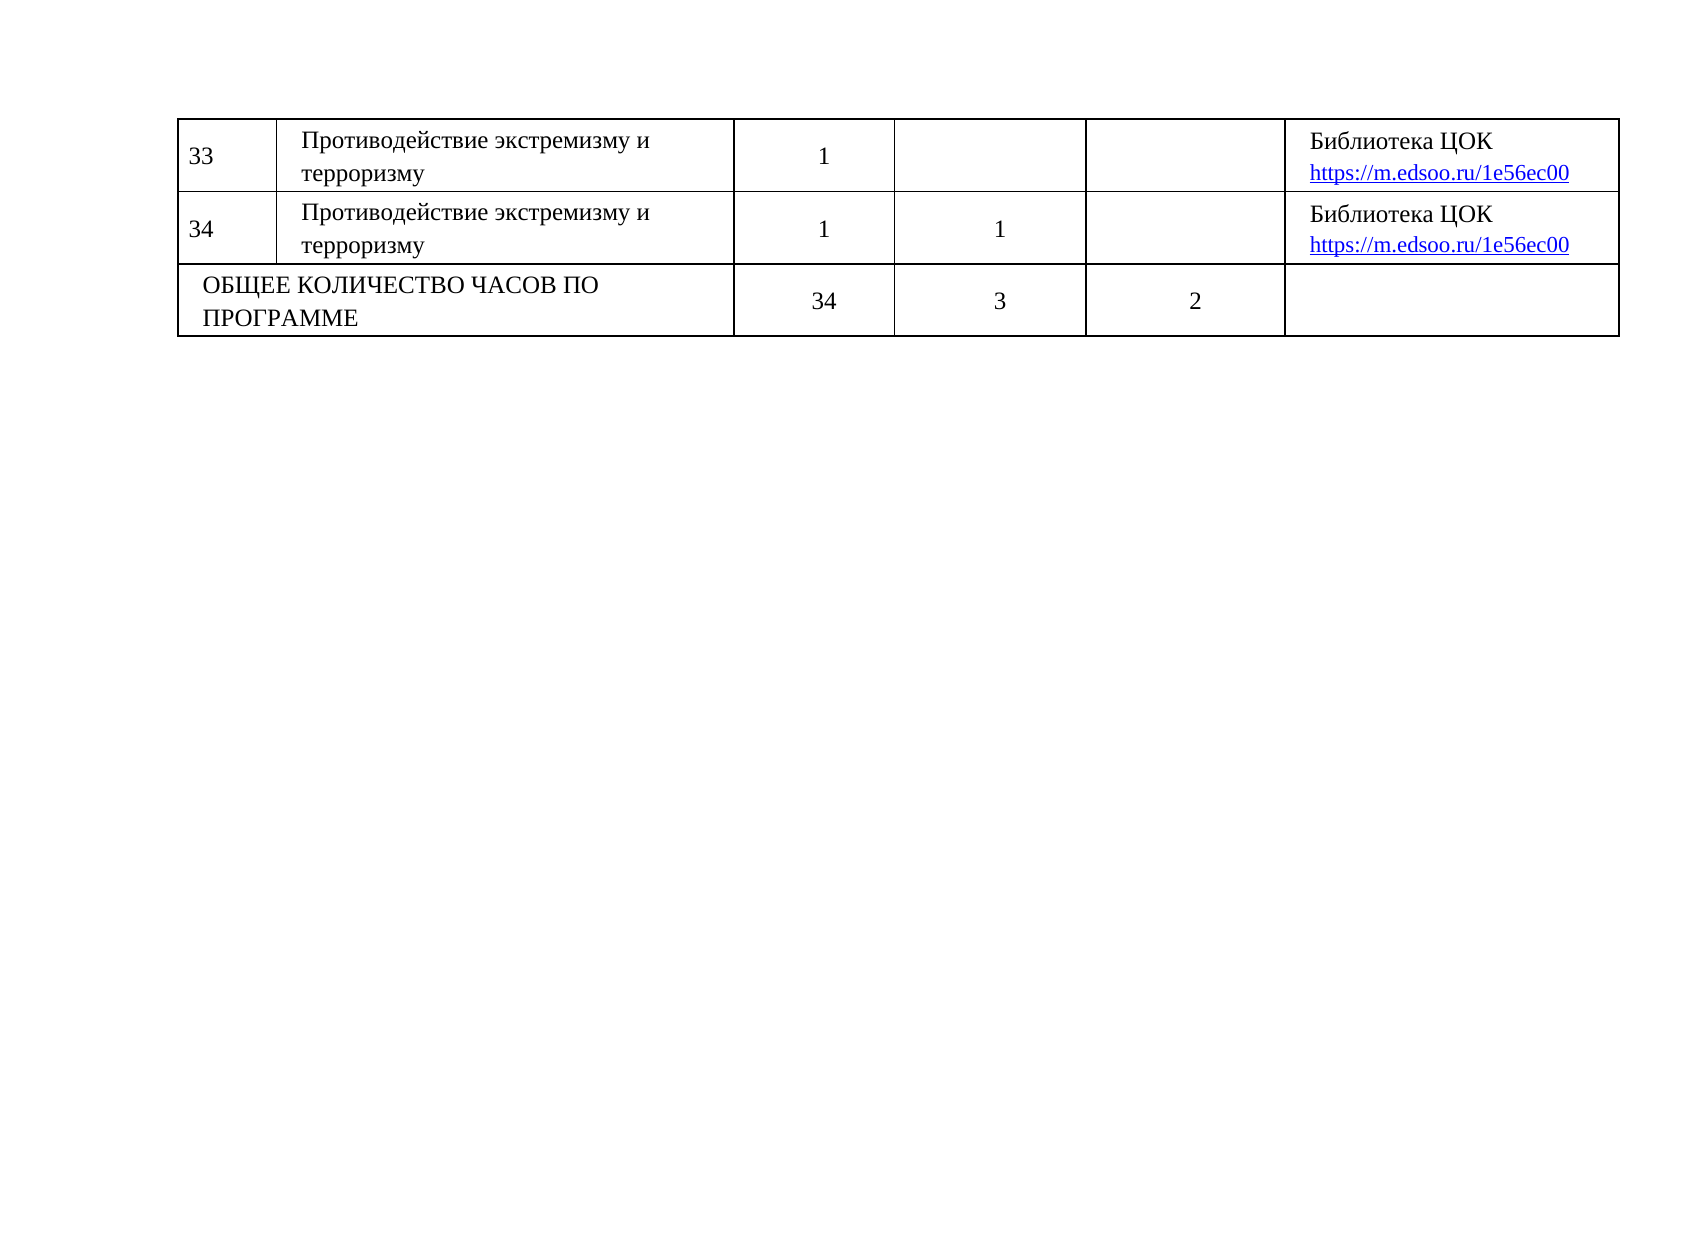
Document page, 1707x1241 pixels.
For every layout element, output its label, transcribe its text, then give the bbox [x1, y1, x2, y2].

table_cell ОБЩЕЕ КОЛИЧЕСТВО ЧАСОВ ПО ПРОГРАММЕ [179, 265, 733, 335]
table_cell 3 [895, 265, 1085, 335]
table_cell [1087, 192, 1284, 263]
table_cell [1087, 120, 1284, 191]
table_cell 2 [1087, 265, 1284, 335]
table_cell [1286, 265, 1618, 335]
table_cell 34 [179, 192, 276, 263]
table_cell Противодействие экстремизму и терроризму [277, 120, 733, 191]
table_cell 1 [735, 120, 894, 191]
table_cell 33 [179, 120, 276, 191]
table_cell 34 [735, 265, 894, 335]
table_cell 1 [735, 192, 894, 263]
table_cell Библиотека ЦОК https://m.edsoo.ru/1e56ec00 [1286, 120, 1618, 191]
table_cell Противодействие экстремизму и терроризму [277, 192, 733, 263]
table_cell Библиотека ЦОК https://m.edsoo.ru/1e56ec00 [1286, 192, 1618, 263]
table_cell 1 [895, 192, 1085, 263]
table_cell [895, 120, 1085, 191]
